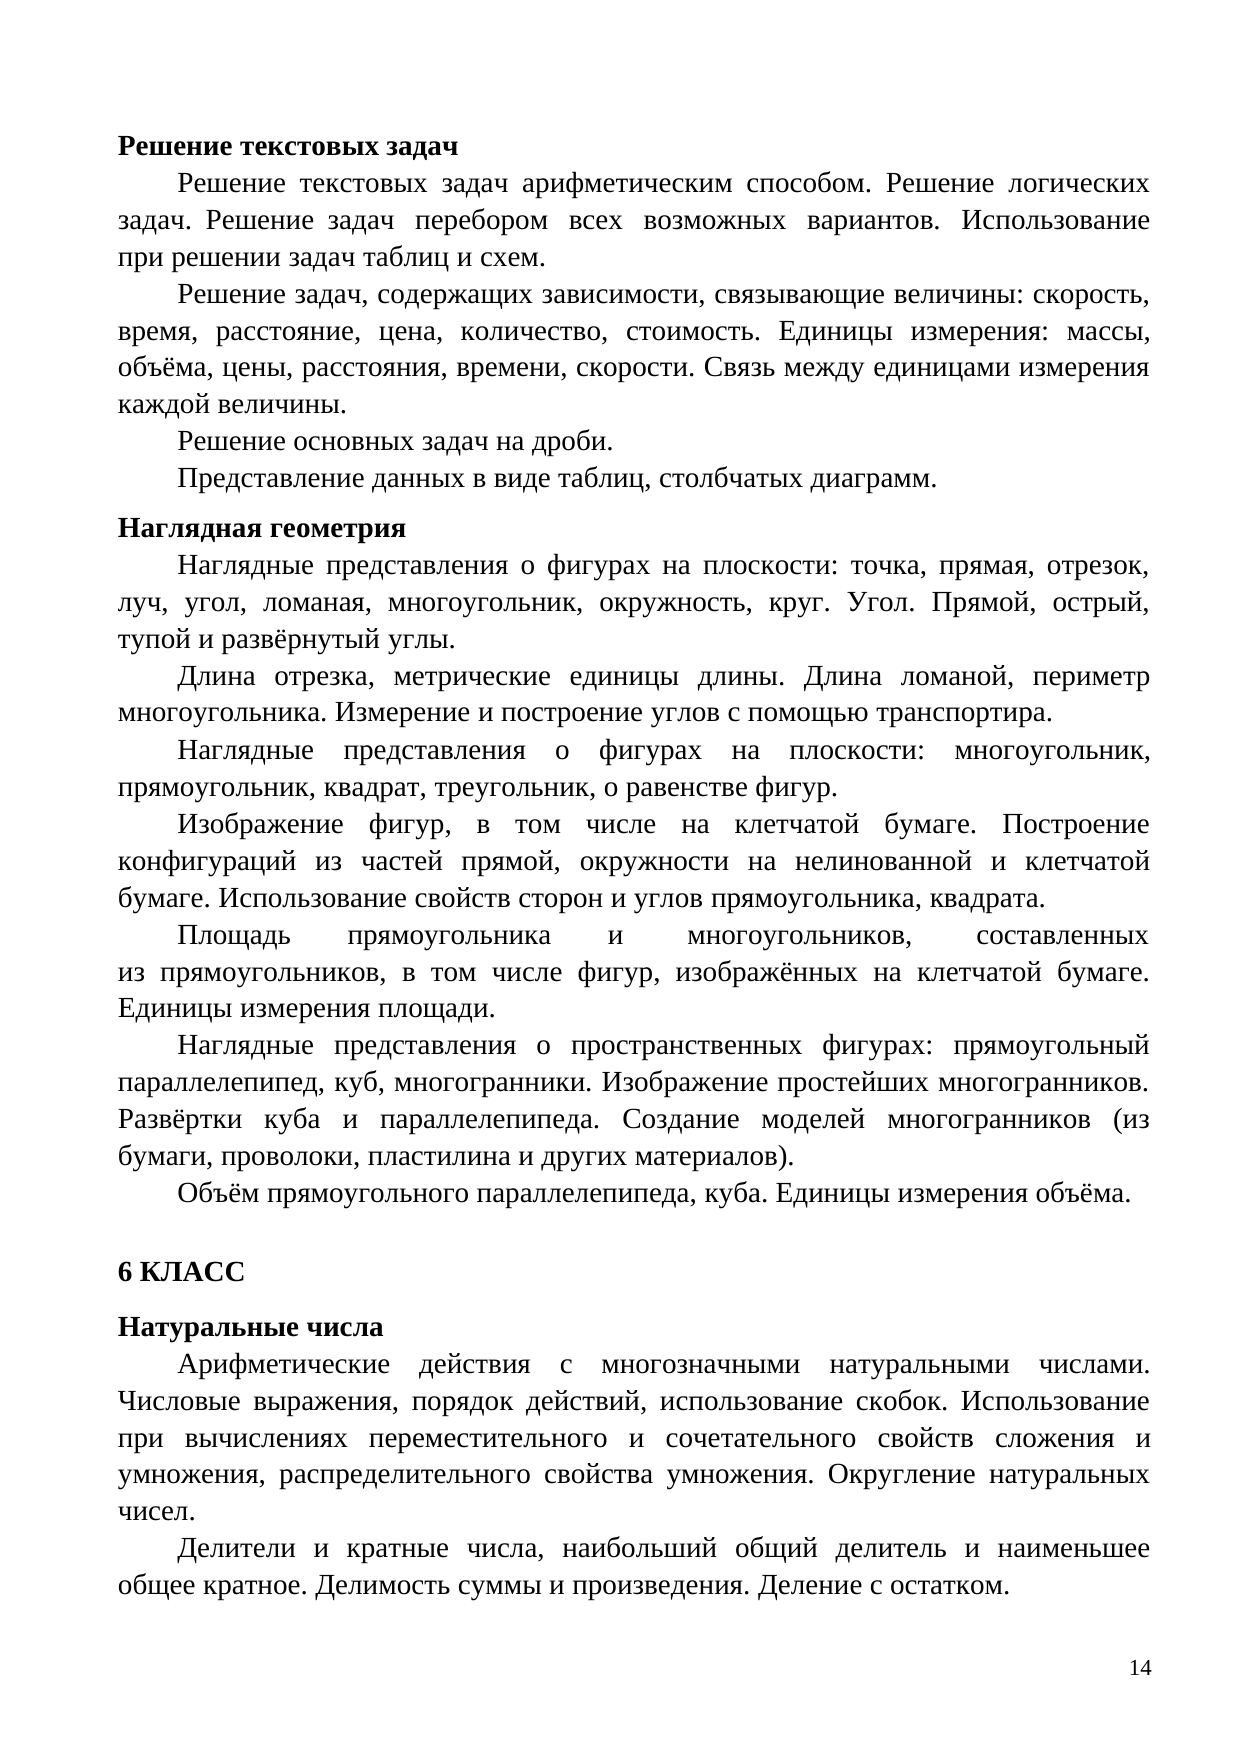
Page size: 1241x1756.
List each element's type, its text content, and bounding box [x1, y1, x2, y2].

text Наглядные представления о фигурах на плоскости: многоугольник, прямоугольник, квадрат, треугольник, о равенстве фигур. [118, 732, 1151, 802]
text Объём прямоугольного параллелепипеда, куба. Единицы измерения объёма. [177, 1175, 1167, 1208]
text Изображение фигур, в том числе на клетчатой бумаге. Построение конфигураций из частей прямой, окружности на нелинованной и клетчатой бумаге. Использование свойств сторон и углов прямоугольника, квадрата. [118, 806, 1150, 913]
subtitle 6 КЛАСС [118, 1254, 1167, 1287]
subtitle Решение текстовых задач [118, 128, 1167, 161]
text Решение основных задач на дроби. [177, 423, 1167, 457]
text Решение текстовых задач арифметическим способом. Решение логических задач. Решение задач перебором всех возможных вариантов. Использование при решении задач таблиц и схем. [118, 165, 1151, 272]
text Делители и кратные числа, наибольший общий делитель и наименьшее общее кратное. Делимость суммы и произведения. Деление с остатком. [118, 1530, 1151, 1601]
text Наглядные представления о фигурах на плоскости: точка, прямая, отрезок, луч, угол, ломаная, многоугольник, окружность, круг. Угол. Прямой, острый, тупой и развёрнутый углы. [118, 547, 1150, 654]
text Длина отрезка, метрические единицы длины. Длина ломаной, периметр многоугольника. Измерение и построение углов с помощью транспортира. [118, 658, 1151, 728]
text Натуральные числа [118, 1309, 1167, 1343]
text Арифметические действия с многозначными натуральными числами. Числовые выражения, порядок действий, использование скобок. Использование при вычислениях переместительного и сочетательного свойств сложения и умножения, распределительного свойства умножения. Округление натуральных чисел. [118, 1346, 1151, 1527]
text Представление данных в виде таблиц, столбчатых диаграмм. [177, 460, 1167, 493]
text Площадь прямоугольника и многоугольников, составленных из прямоугольников, в том числе фигур, изображённых на клетчатой бумаге. Единицы измерения площади. [118, 917, 1150, 1024]
subtitle Наглядная геометрия [118, 510, 1167, 544]
text Наглядные представления о пространственных фигурах: прямоугольный параллелепипед, куб, многогранники. Изображение простейших многогранников. Развёртки куба и параллелепипеда. Создание моделей многогранников (из бумаги, проволоки, пластилина и других материалов). [118, 1027, 1150, 1172]
text Решение задач, содержащих зависимости, связывающие величины: скорость, время, расстояние, цена, количество, стоимость. Единицы измерения: массы, объёма, цены, расстояния, времени, скорости. Связь между единицами измерения каждой величины. [118, 276, 1151, 420]
